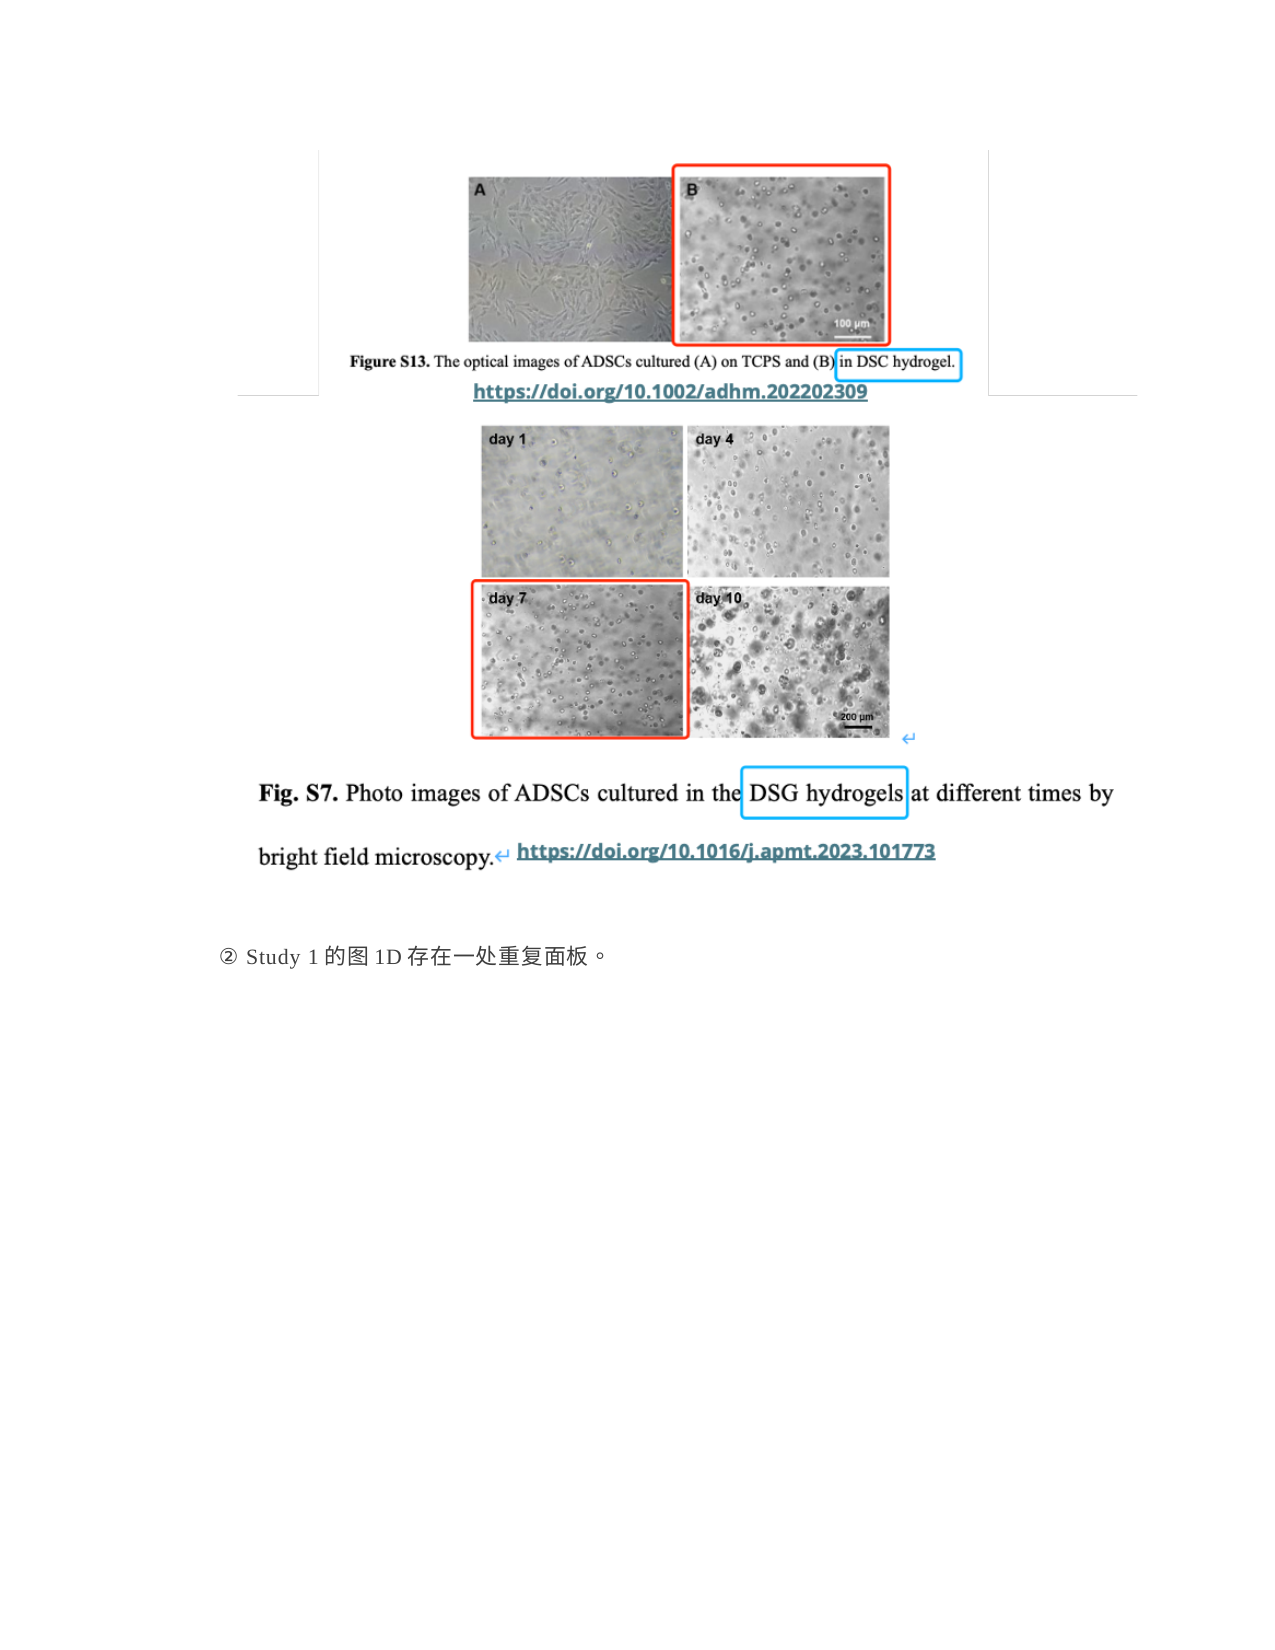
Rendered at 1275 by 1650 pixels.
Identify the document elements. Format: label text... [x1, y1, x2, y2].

text ② Study 1的图1D存在一处重复面板。 [219, 931, 1056, 971]
picture [237, 150, 1138, 891]
